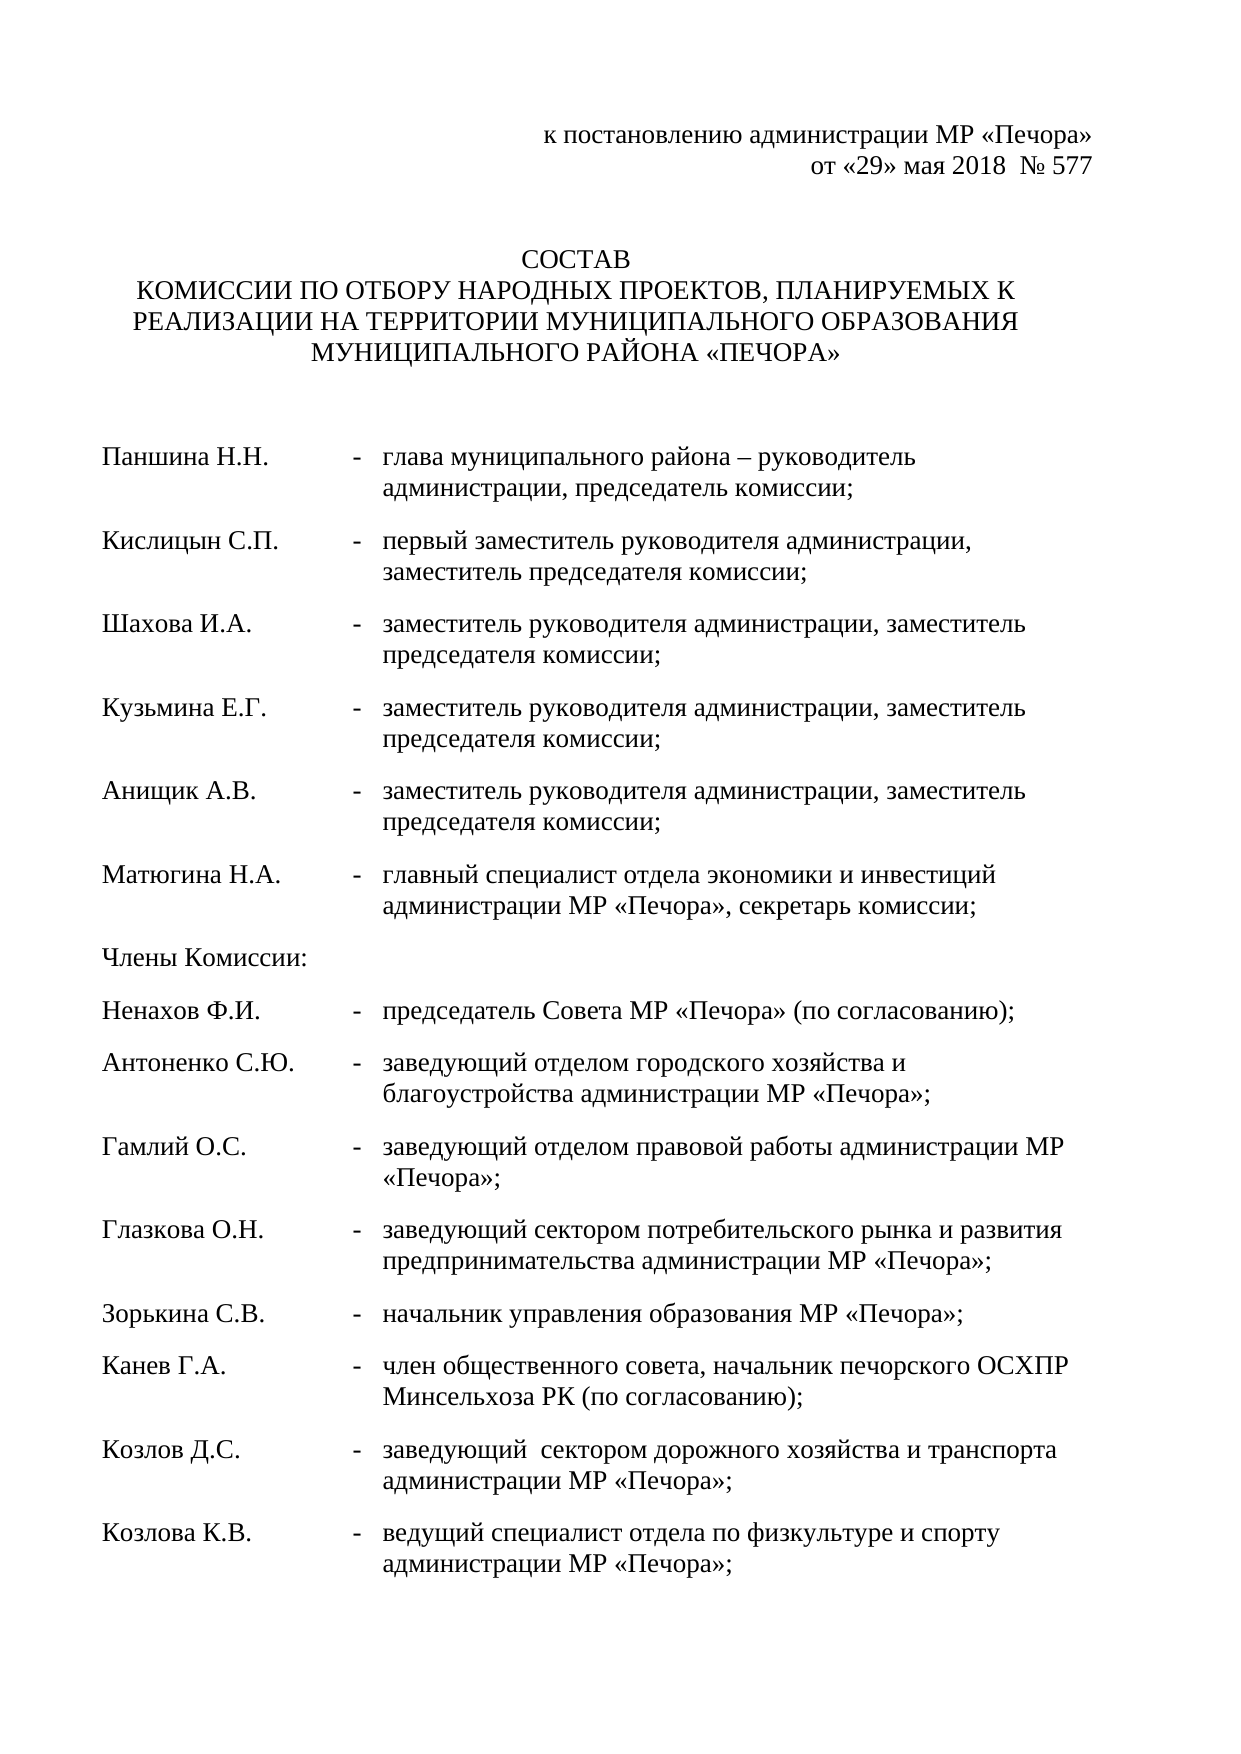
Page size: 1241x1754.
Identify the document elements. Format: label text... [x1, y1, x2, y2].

table_cell - [346, 1422, 376, 1506]
table_cell - [346, 847, 376, 931]
table_cell заведующий сектором дорожного хозяйства и транспорта администрации МР «Печора»; [376, 1422, 1099, 1506]
text от «29» мая 2018 № 577 [89, 149, 1093, 180]
table_cell Канев Г.А. [95, 1339, 346, 1422]
table_cell Члены Комиссии: [95, 931, 1099, 983]
table_cell - [346, 513, 376, 597]
table_cell - [346, 597, 376, 680]
table_cell Козлова К.В. [95, 1506, 346, 1589]
table_cell Шахова И.А. [95, 597, 346, 680]
table_cell заведующий отделом правовой работы администрации МР «Печора»; [376, 1119, 1099, 1203]
table_cell Кузьмина Е.Г. [95, 680, 346, 764]
table_cell - [346, 1119, 376, 1203]
table_cell заместитель руководителя администрации, заместитель председателя комиссии; [376, 764, 1099, 847]
text СОСТАВ [89, 243, 1063, 274]
table_cell - [346, 983, 376, 1036]
table_cell председатель Совета МР «Печора» (по согласованию); [376, 983, 1099, 1036]
table_cell Зорькина С.В. [95, 1286, 346, 1339]
table_cell заведующий сектором потребительского рынка и развития предпринимательства администрации МР «Печора»; [376, 1203, 1099, 1286]
table_cell начальник управления образования МР «Печора»; [376, 1286, 1099, 1339]
table_cell заведующий отделом городского хозяйства и благоустройства администрации МР «Печора»; [376, 1036, 1099, 1119]
table_cell Козлов Д.С. [95, 1422, 346, 1506]
table_cell - [346, 1203, 376, 1286]
table_cell заместитель руководителя администрации, заместитель председателя комиссии; [376, 680, 1099, 764]
table_cell - [346, 1339, 376, 1422]
table_header Паншина Н.Н. [95, 430, 346, 513]
table_header - [346, 430, 376, 513]
table_cell первый заместитель руководителя администрации, заместитель председателя комиссии; [376, 513, 1099, 597]
table_cell Антоненко С.Ю. [95, 1036, 346, 1119]
table_cell - [346, 1506, 376, 1589]
table_cell - [346, 1286, 376, 1339]
table_cell Гамлий О.С. [95, 1119, 346, 1203]
table_cell - [346, 764, 376, 847]
table_cell - [346, 1036, 376, 1119]
table_cell ведущий специалист отдела по физкультуре и спорту администрации МР «Печора»; [376, 1506, 1099, 1589]
text к постановлению администрации МР «Печора» [89, 118, 1093, 149]
table_cell Ненахов Ф.И. [95, 983, 346, 1036]
text КОМИССИИ ПО ОТБОРУ НАРОДНЫХ ПРОЕКТОВ, ПЛАНИРУЕМЫХ К РЕАЛИЗАЦИИ НА ТЕРРИТОРИИ МУНИЦИПАЛЬНОГО ОБРАЗОВАНИЯ МУНИЦИПАЛЬНОГО РАЙОНА «ПЕЧОРА» [89, 274, 1063, 367]
table_cell Анищик А.В. [95, 764, 346, 847]
table_cell главный специалист отдела экономики и инвестиций администрации МР «Печора», секретарь комиссии; [376, 847, 1099, 931]
table_cell Матюгина Н.А. [95, 847, 346, 931]
table_cell заместитель руководителя администрации, заместитель председателя комиссии; [376, 597, 1099, 680]
table_cell Глазкова О.Н. [95, 1203, 346, 1286]
table_cell Кислицын С.П. [95, 513, 346, 597]
table_header глава муниципального района – руководитель администрации, председатель комиссии; [376, 430, 1099, 513]
table_cell - [346, 680, 376, 764]
table_cell член общественного совета, начальник печорского ОСХПР Минсельхоза РК (по согласованию); [376, 1339, 1099, 1422]
